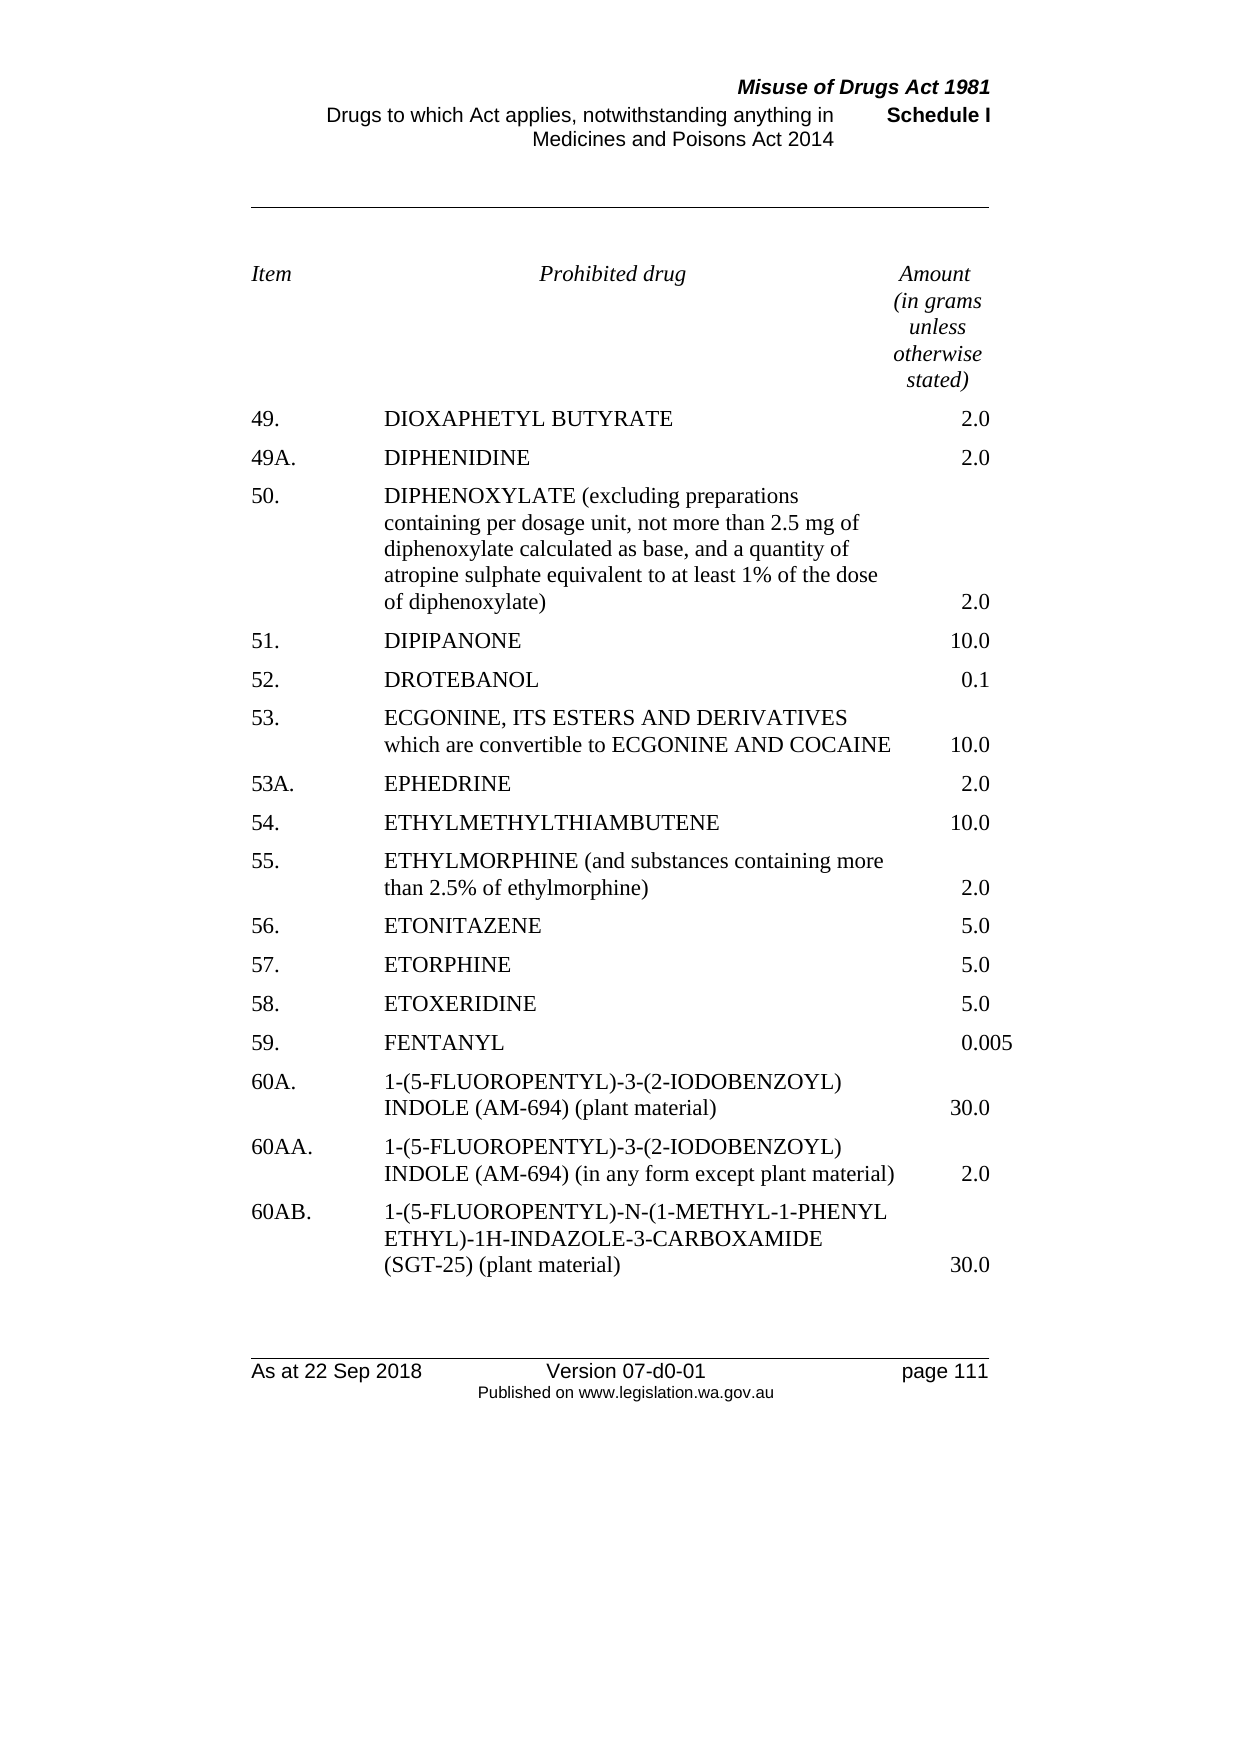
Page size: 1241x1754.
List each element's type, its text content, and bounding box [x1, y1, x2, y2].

table_header Prohibited drug [369, 248, 856, 392]
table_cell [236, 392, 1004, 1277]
table_header Amount (in grams unless otherwise stated) [856, 248, 1004, 392]
table_header Item [236, 248, 369, 392]
